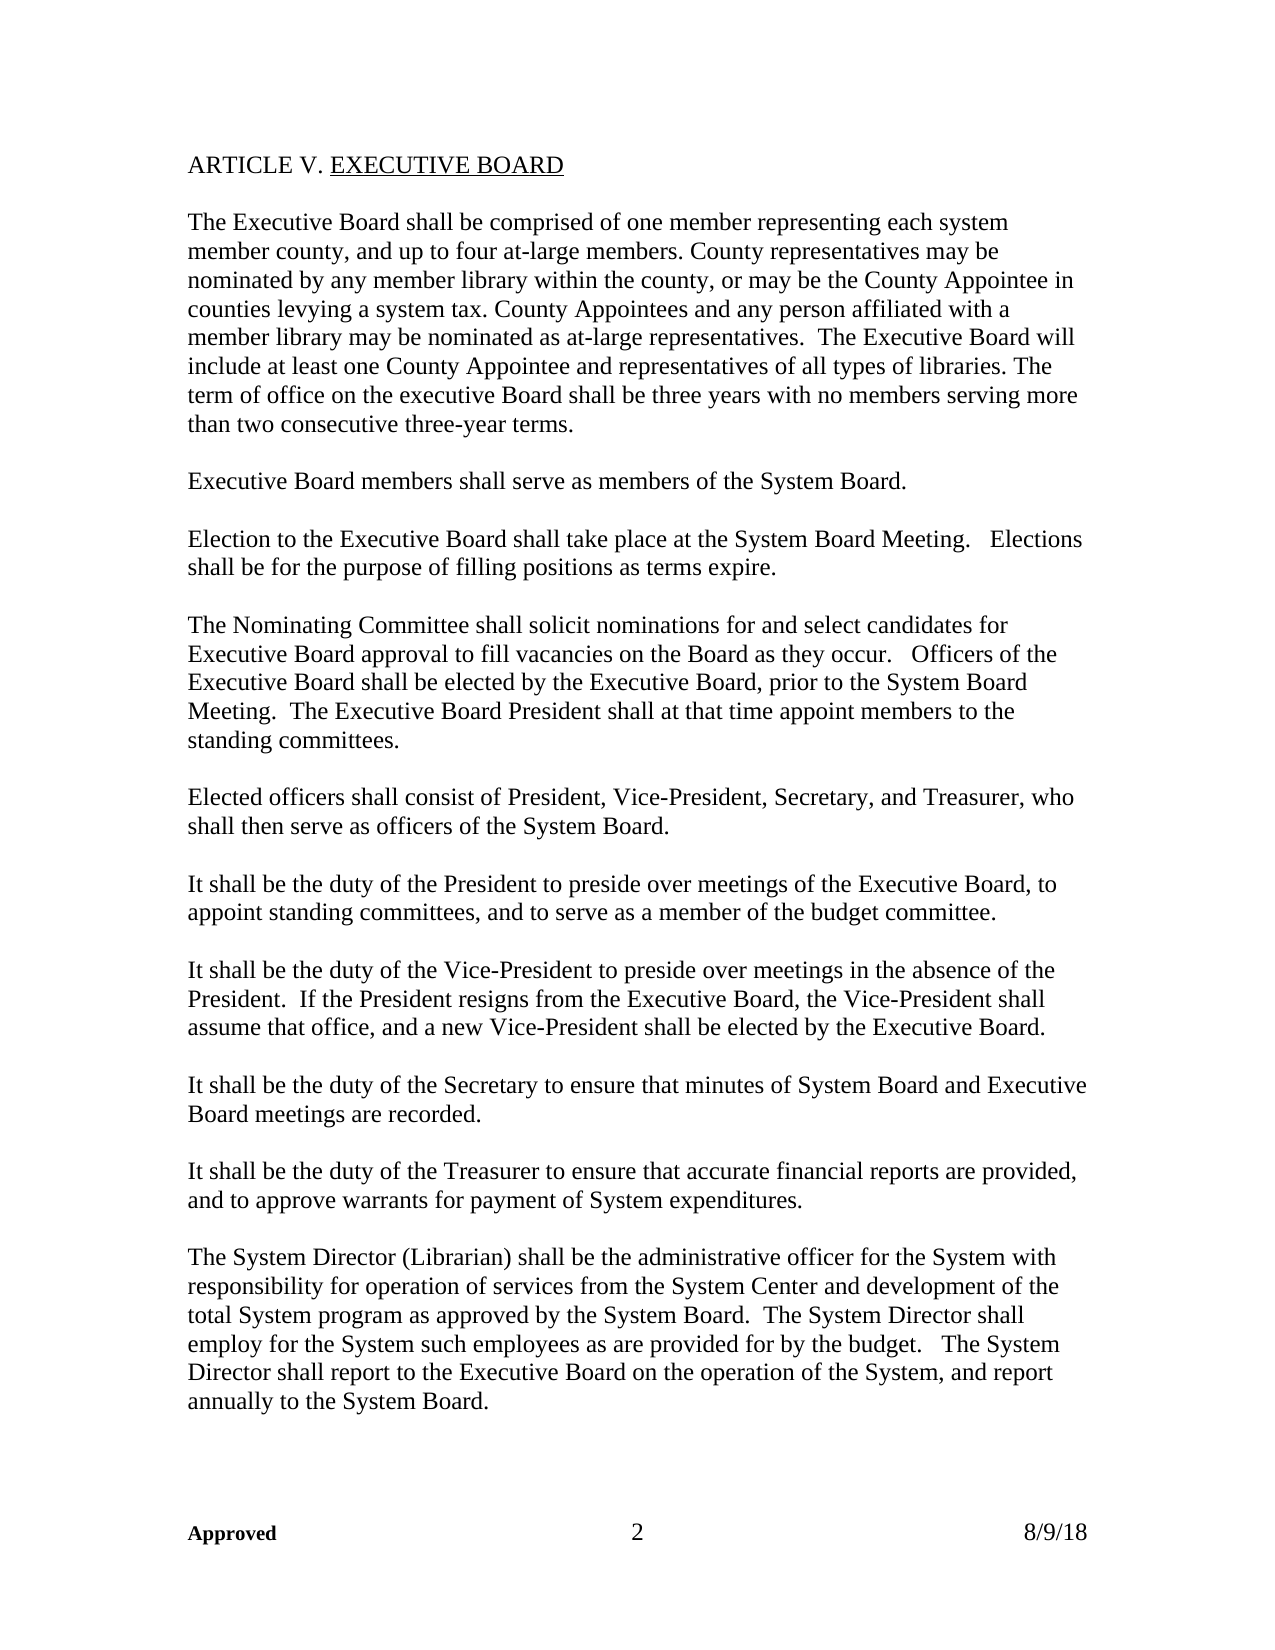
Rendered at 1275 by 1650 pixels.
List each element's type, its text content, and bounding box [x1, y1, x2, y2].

text Election to the Executive Board shall take place at the System Board Meeting. Elections shall be for the purpose of filling positions as terms expire. [187, 524, 1087, 581]
text It shall be the duty of the Treasurer to ensure that accurate financial reports are provided, and to approve warrants for payment of System expenditures. [187, 1156, 1087, 1214]
text ARTICLE V. EXECUTIVE BOARD [187, 150, 1087, 179]
text The Nominating Committee shall solicit nominations for and select candidates for Executive Board approval to fill vacancies on the Board as they occur. Officers of the Executive Board shall be elected by the Executive Board, prior to the System Board Meeting. The Executive Board President shall at that time appoint members to the standing committees. [187, 610, 1087, 754]
text The System Director (Librarian) shall be the administrative officer for the System with responsibility for operation of services from the System Center and development of the total System program as approved by the System Board. The System Director shall employ for the System such employees as are provided for by the budget. The System Director shall report to the Executive Board on the operation of the System, and report annually to the System Board. [187, 1242, 1087, 1415]
text It shall be the duty of the President to preside over meetings of the Executive Board, to appoint standing committees, and to serve as a member of the budget committee. [187, 869, 1087, 926]
text It shall be the duty of the Secretary to ensure that minutes of System Board and Executive Board meetings are recorded. [187, 1070, 1087, 1127]
text It shall be the duty of the Vice-President to preside over meetings in the absence of the President. If the President resigns from the Executive Board, the Vice-President shall assume that office, and a new Vice-President shall be elected by the Executive Board. [187, 955, 1087, 1041]
text Executive Board members shall serve as members of the System Board. [187, 466, 1087, 495]
text Elected officers shall consist of President, Vice-President, Secretary, and Treasurer, who shall then serve as officers of the System Board. [187, 782, 1087, 840]
text The Executive Board shall be comprised of one member representing each system member county, and up to four at-large members. County representatives may be nominated by any member library within the county, or may be the County Appointee in counties levying a system tax. County Appointees and any person affiliated with a member library may be nominated as at-large representatives. The Executive Board will include at least one County Appointee and representatives of all types of libraries. The term of office on the executive Board shall be three years with no members serving more than two consecutive three-year terms. [187, 207, 1087, 437]
